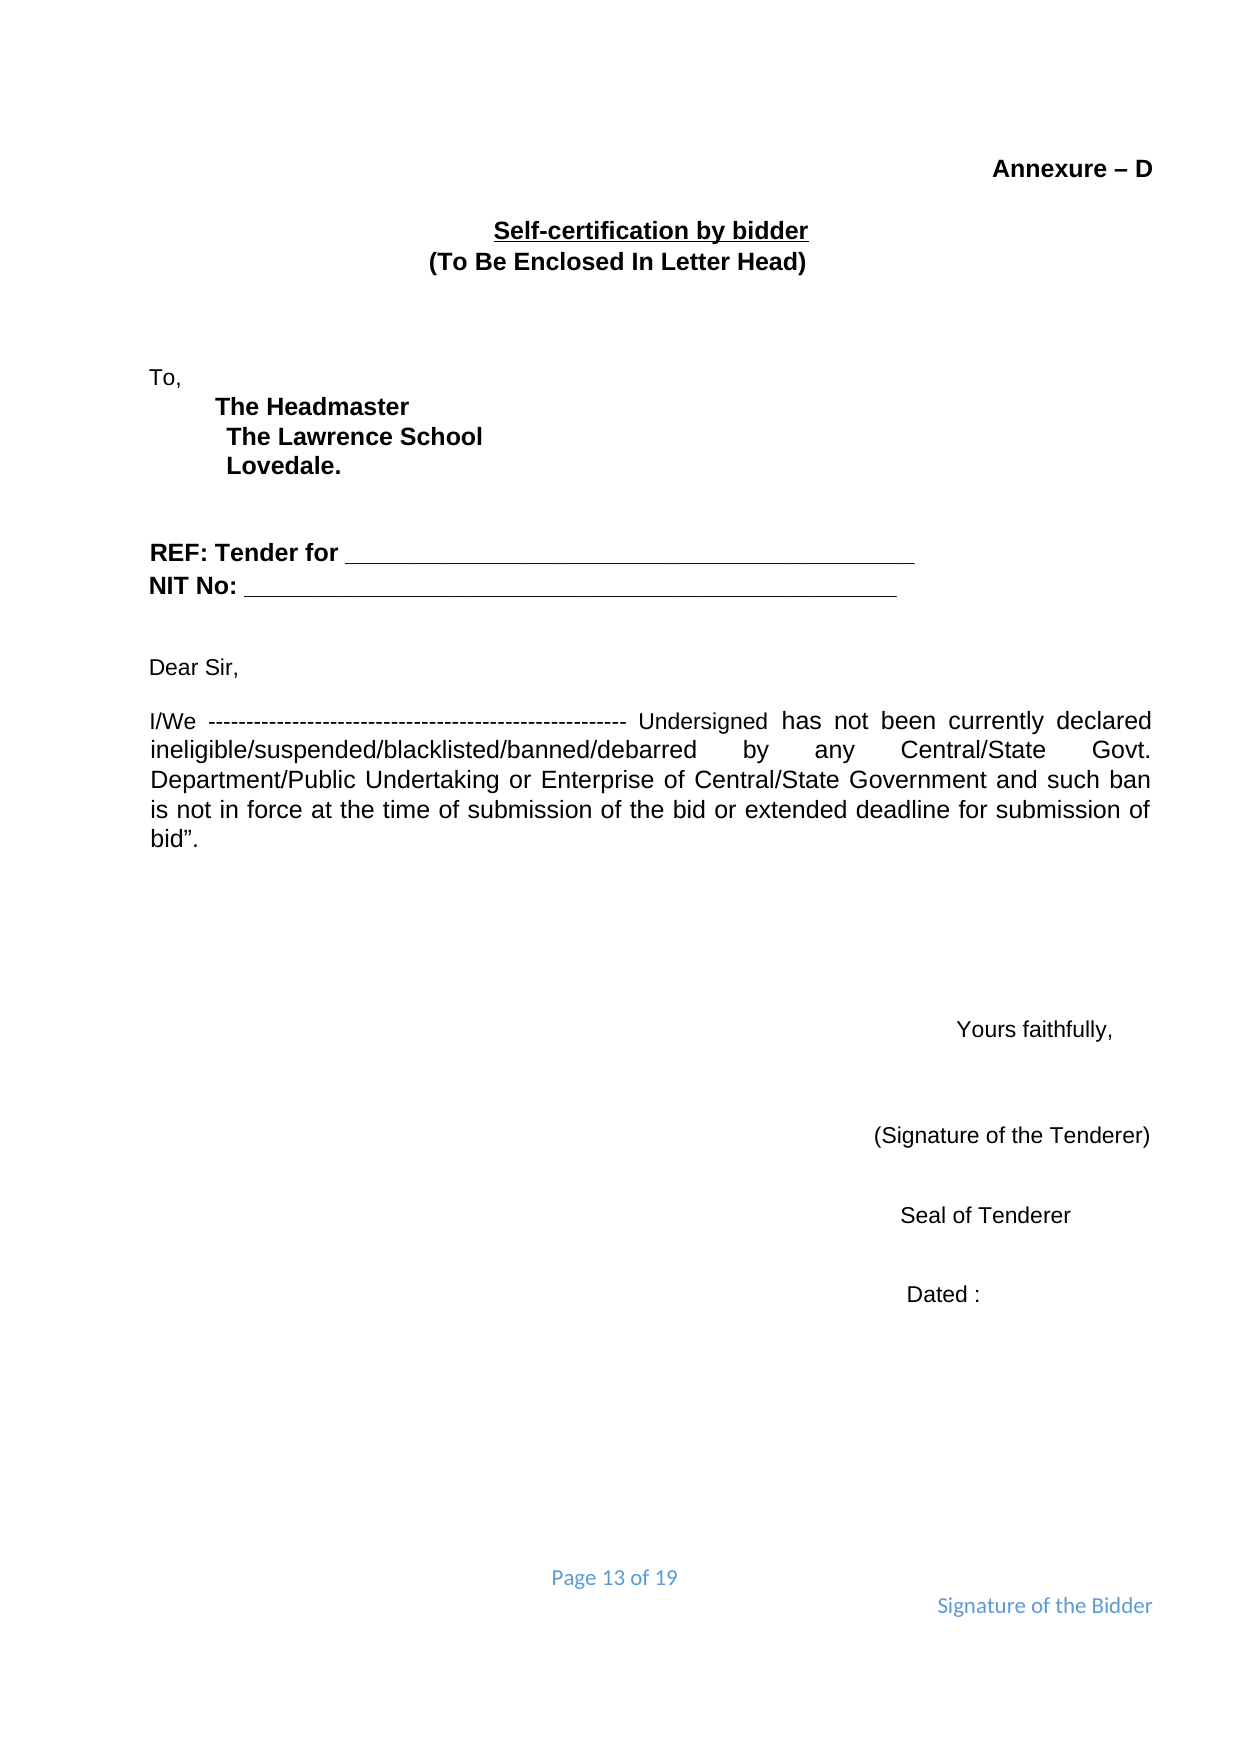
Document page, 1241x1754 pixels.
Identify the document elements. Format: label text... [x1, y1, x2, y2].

text Seal of Tenderer [900, 1202, 1153, 1228]
text Dated : [900, 1281, 1153, 1307]
text Yours faithfully, [76, 1016, 1113, 1042]
text REF: Tender for _________________________________________ [149, 538, 1153, 567]
text (Signature of the Tenderer) [76, 1122, 1150, 1148]
text Self-certification by bidder [149, 216, 1153, 244]
text The Lawrence School [152, 422, 1153, 450]
subtitle (To Be Enclosed In Letter Head) [161, 247, 1068, 276]
text Lovedale. [152, 451, 1153, 480]
text To, [148, 364, 1153, 390]
text Annexure – D [149, 154, 1153, 182]
text Dear Sir, [148, 654, 1153, 680]
text The Headmaster [151, 392, 1153, 421]
text I/We ------------------------------------------------------- Undersigned has not been currently declared ineligible/suspended/blacklisted/banned/debarred by any Central/State Govt. Department/Public Undertaking or Enterprise of Central/State Government and such ban is not in force at the time of submission of the bid or extended deadline for submission of bid”. [149, 706, 1153, 853]
text NIT No: _______________________________________________ [148, 571, 1153, 600]
